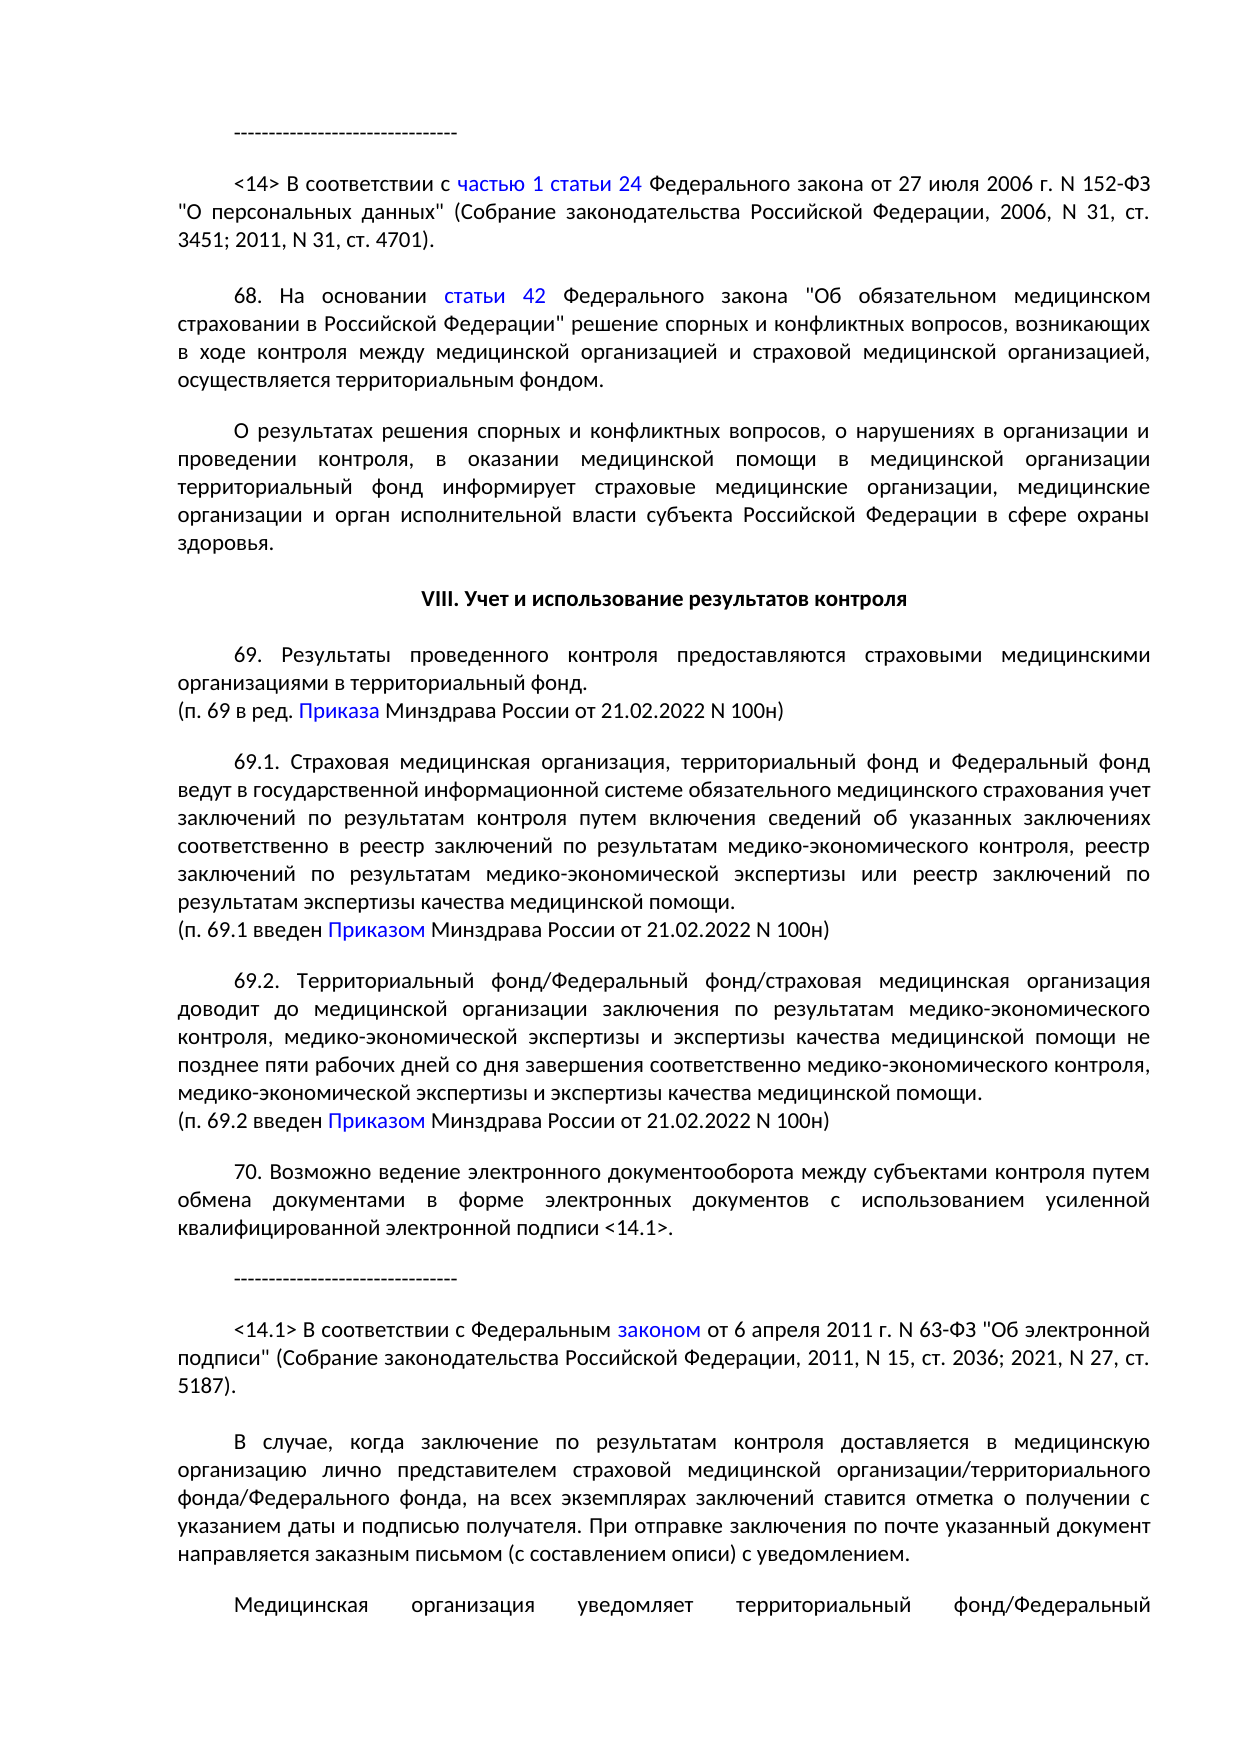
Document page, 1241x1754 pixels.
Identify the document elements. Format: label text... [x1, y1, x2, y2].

text 69. Результаты проведенного контроля предоставляются страховыми медицинскими организациями в территориальный фонд. [177, 640, 1152, 696]
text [177, 1590, 1152, 1618]
text О результатах решения спорных и конфликтных вопросов, о нарушениях в организации и проведении контроля, в оказании медицинской помощи в медицинской организации территориальный фонд информирует страховые медицинские организации, медицинские организации и орган исполнительной власти субъекта Российской Федерации в сфере охраны здоровья. [177, 416, 1152, 556]
text (п. 69.2 введен Приказом Минздрава России от 21.02.2022 N 100н) [177, 1106, 1152, 1134]
text -------------------------------- [177, 1264, 1152, 1292]
text (п. 69.1 введен Приказом Минздрава России от 21.02.2022 N 100н) [177, 915, 1152, 943]
text (п. 69 в ред. Приказа Минздрава России от 21.02.2022 N 100н) [177, 696, 1152, 724]
text 69.2. Территориальный фонд/Федеральный фонд/страховая медицинская организация доводит до медицинской организации заключения по результатам медико-экономического контроля, медико-экономической экспертизы и экспертизы качества медицинской помощи не позднее пяти рабочих дней со дня завершения соответственно медико-экономического контроля, медико-экономической экспертизы и экспертизы качества медицинской помощи. [177, 966, 1152, 1106]
text <14> В соответствии с частью 1 статьи 24 Федерального закона от 27 июля 2006 г. N 152-ФЗ "О персональных данных" (Собрание законодательства Российской Федерации, 2006, N 31, ст. 3451; 2011, N 31, ст. 4701). [177, 169, 1152, 253]
text 68. На основании статьи 42 Федерального закона "Об обязательном медицинском страховании в Российской Федерации" решение спорных и конфликтных вопросов, возникающих в ходе контроля между медицинской организацией и страховой медицинской организацией, осуществляется территориальным фондом. [177, 281, 1152, 393]
text 69.1. Страховая медицинская организация, территориальный фонд и Федеральный фонд ведут в государственной информационной системе обязательного медицинского страхования учет заключений по результатам контроля путем включения сведений об указанных заключениях соответственно в реестр заключений по результатам медико-экономического контроля, реестр заключений по результатам медико-экономической экспертизы или реестр заключений по результатам экспертизы качества медицинской помощи. [177, 747, 1152, 915]
text 70. Возможно ведение электронного документооборота между субъектами контроля путем обмена документами в форме электронных документов с использованием усиленной квалифицированной электронной подписи <14.1>. [177, 1157, 1152, 1241]
text -------------------------------- [177, 118, 1152, 146]
text <14.1> В соответствии с Федеральным законом от 6 апреля 2011 г. N 63-ФЗ "Об электронной подписи" (Собрание законодательства Российской Федерации, 2011, N 15, ст. 2036; 2021, N 27, ст. 5187). [177, 1315, 1152, 1399]
title VIII. Учет и использование результатов контроля [177, 584, 1152, 612]
text В случае, когда заключение по результатам контроля доставляется в медицинскую организацию лично представителем страховой медицинской организации/территориального фонда/Федерального фонда, на всех экземплярах заключений ставится отметка о получении с указанием даты и подписью получателя. При отправке заключения по почте указанный документ направляется заказным письмом (с составлением описи) с уведомлением. [177, 1427, 1152, 1567]
